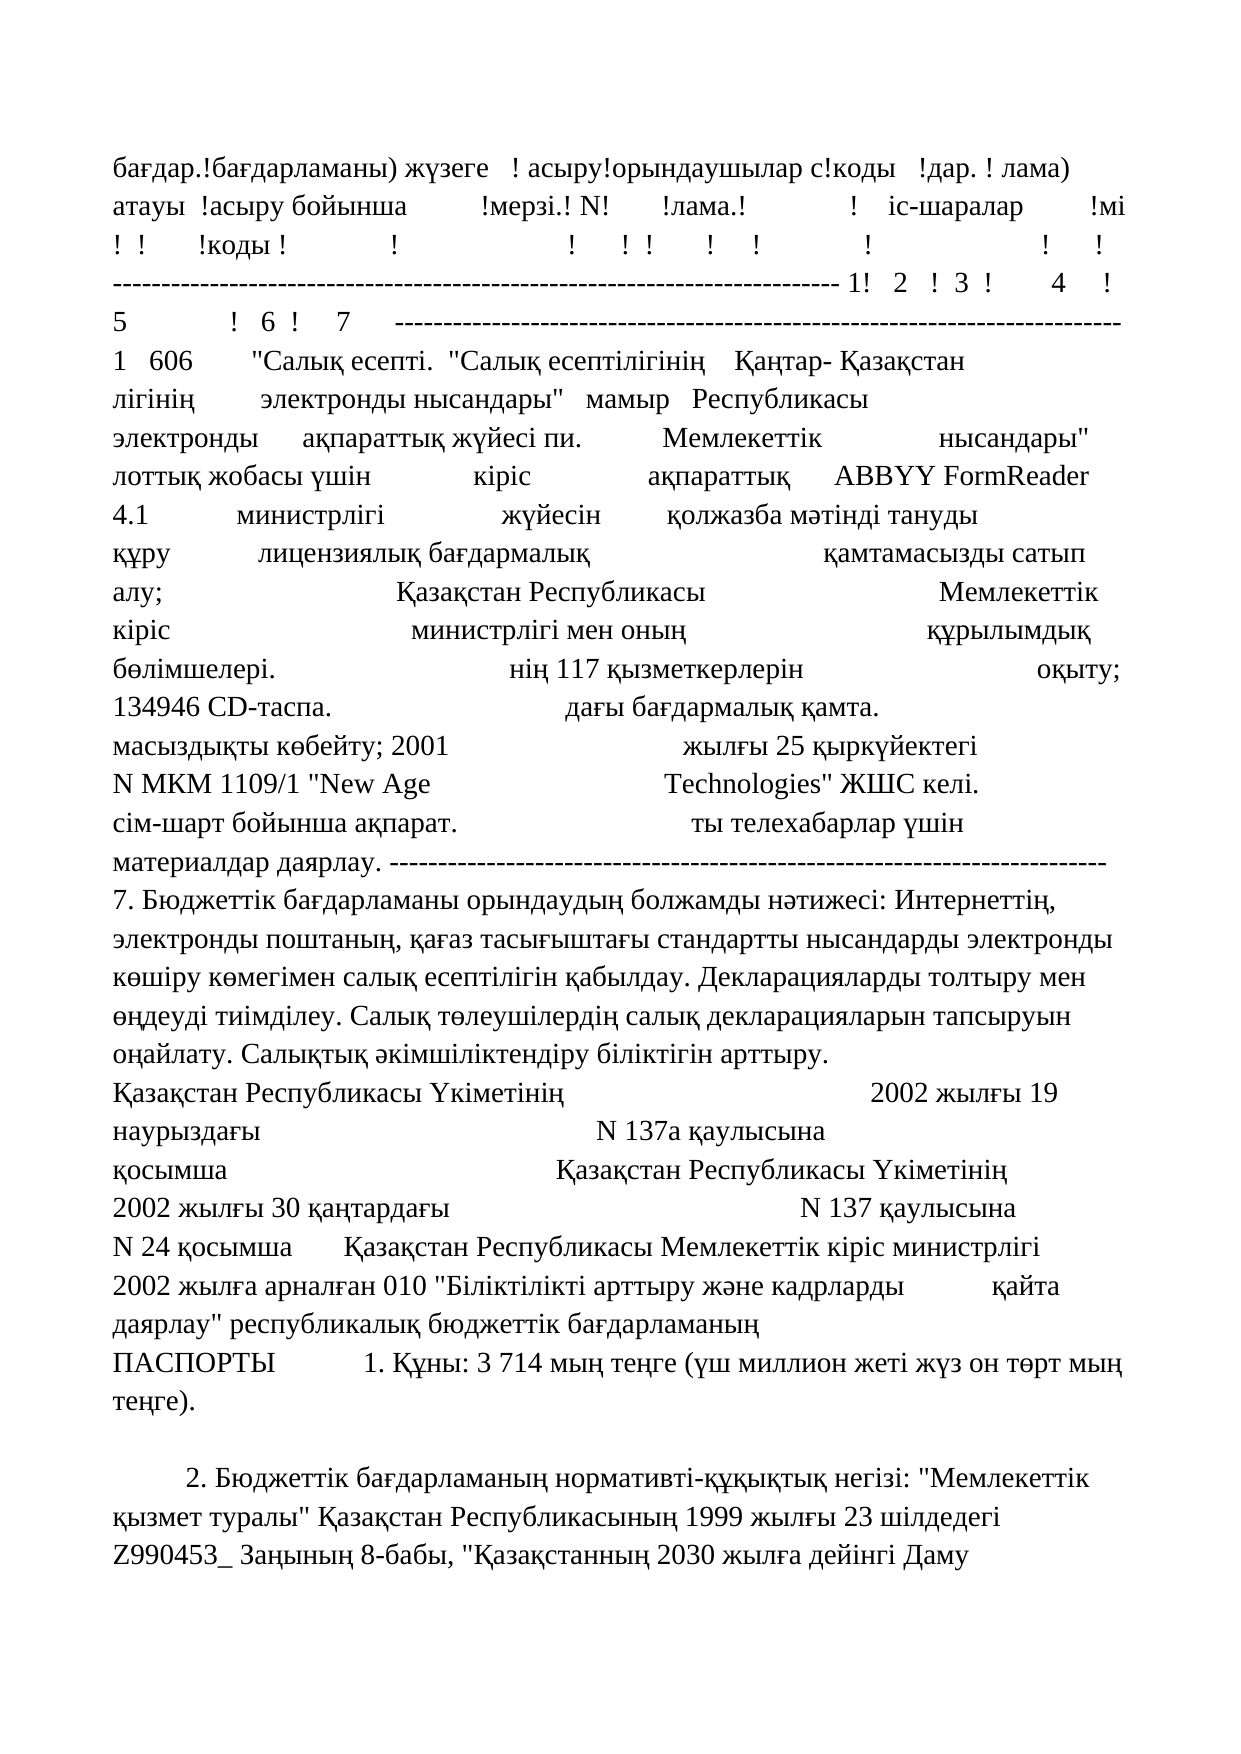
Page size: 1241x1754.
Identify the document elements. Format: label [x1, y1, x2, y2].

text [112, 1422, 1128, 1571]
text [112, 150, 1128, 1417]
